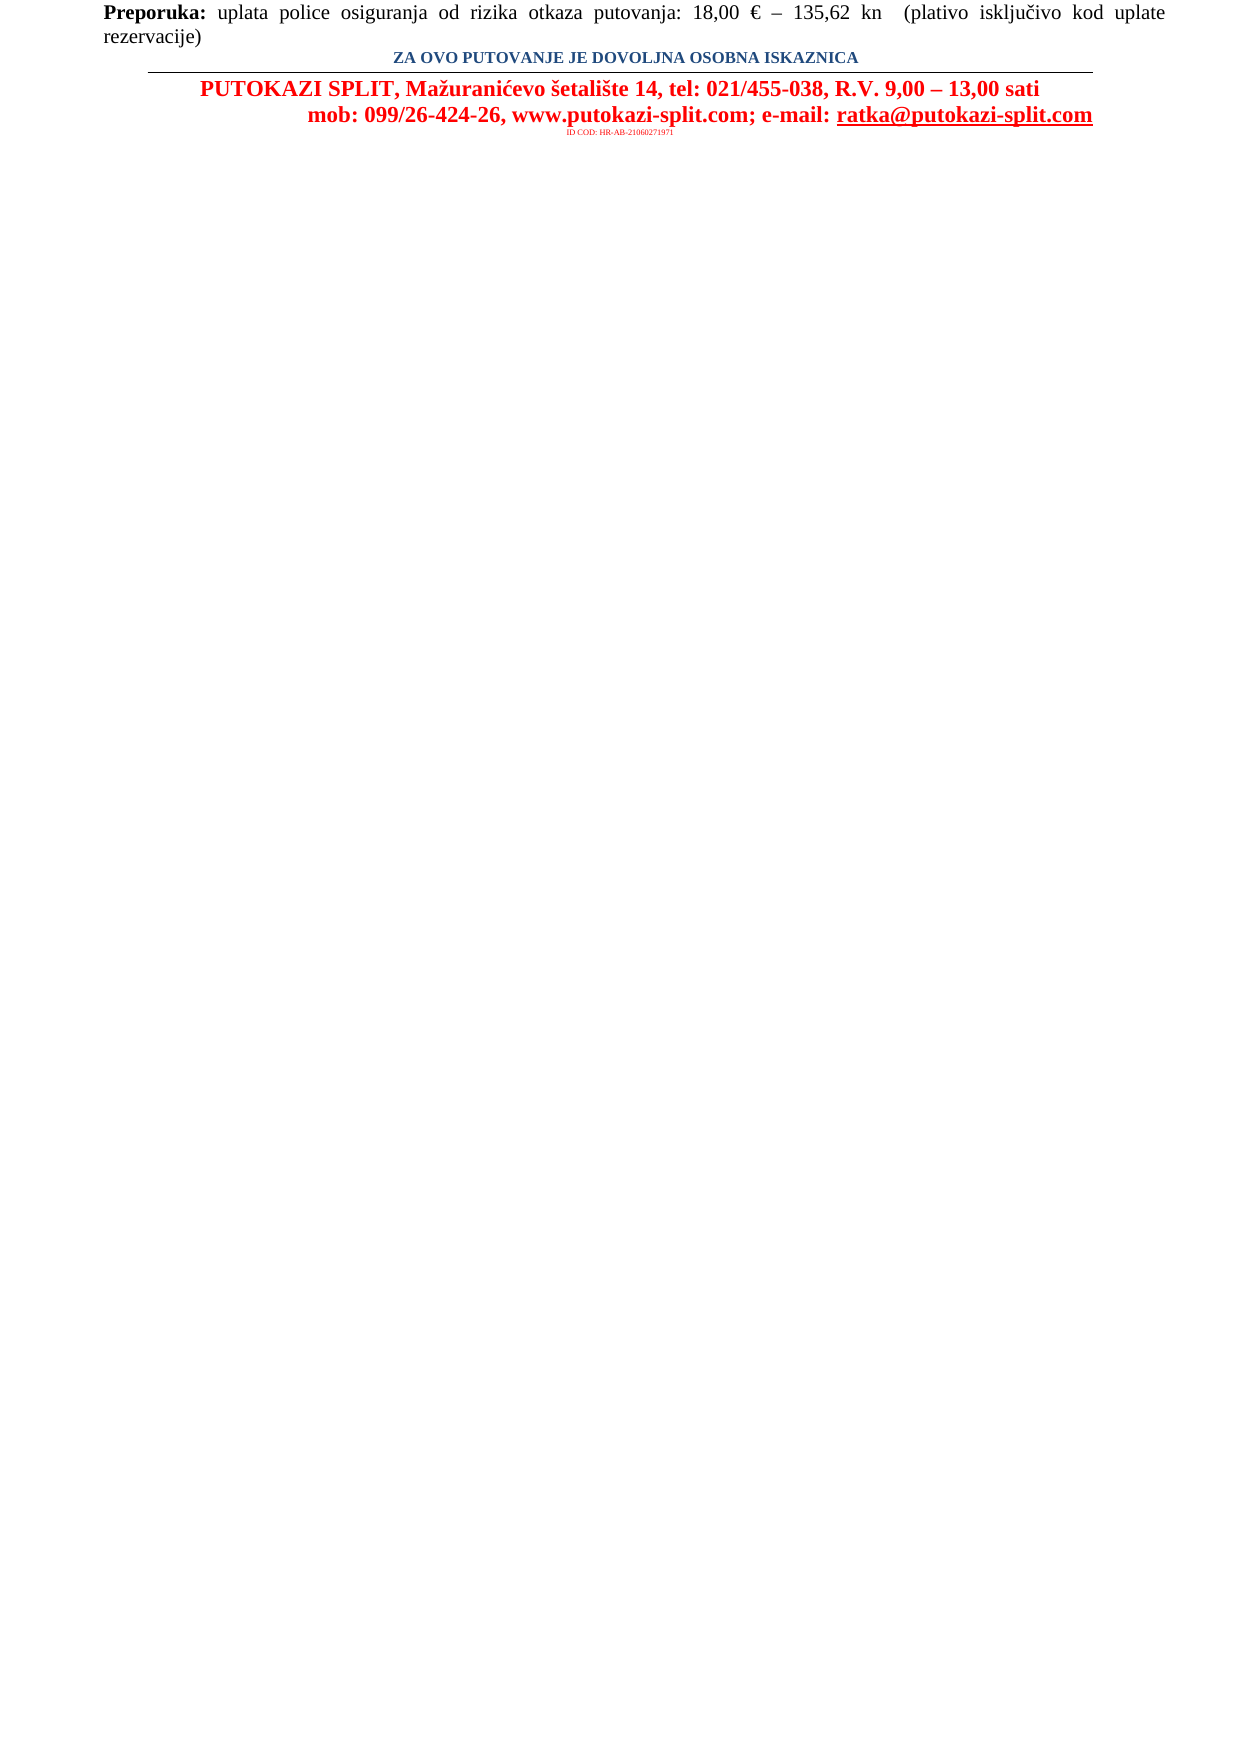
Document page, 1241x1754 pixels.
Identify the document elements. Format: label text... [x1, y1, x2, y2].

text mob: 099/26-424-26, www.putokazi-split.com; e-mail: ratka@putokazi-split.com [148, 102, 1093, 128]
text ZA OVO PUTOVANJE JE DOVOLJNA OSOBNA ISKAZNICA [148, 48, 1104, 67]
text PUTOKAZI SPLIT, Mažuranićevo šetalište 14, tel: 021/455-038, R.V. 9,00 – 13,00 sati [148, 73, 1093, 102]
text Preporuka: uplata police osiguranja od rizika otkaza putovanja: 18,00 € – 135,62 kn (plativo isključivo kod uplate rezervacije) [103, 0, 1166, 48]
